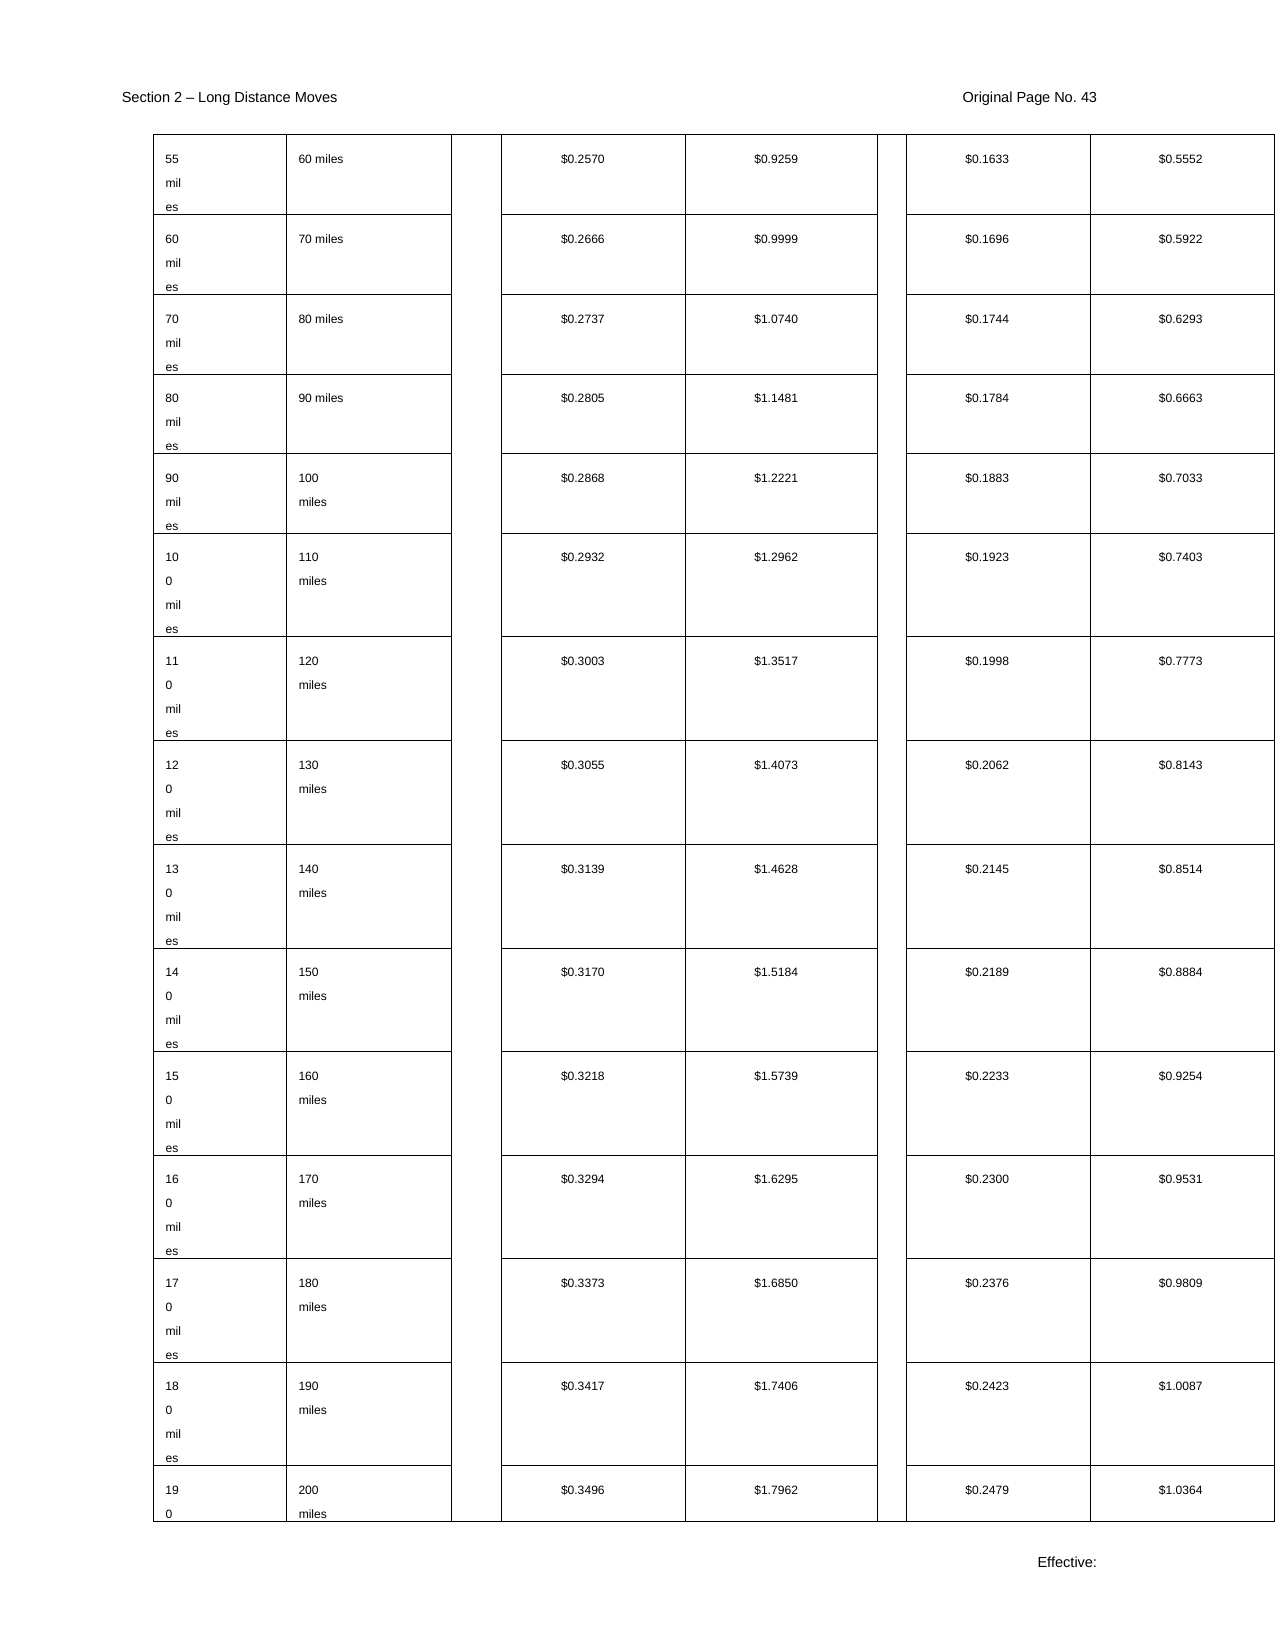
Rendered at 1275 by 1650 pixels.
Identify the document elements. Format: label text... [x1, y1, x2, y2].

table_cell 90 miles [154, 454, 286, 533]
table_cell 90 miles [287, 375, 451, 453]
table_cell $0.2570 [502, 135, 685, 214]
table_cell $0.3294 [502, 1156, 685, 1258]
table_cell $0.2189 [907, 949, 1090, 1051]
table_cell $1.0364 [1091, 1466, 1274, 1521]
table_cell $0.7033 [1091, 454, 1274, 533]
table_cell 170 miles [154, 1259, 286, 1362]
table_cell 100 miles [287, 454, 451, 533]
table_cell $0.2145 [907, 845, 1090, 947]
table_cell 100 miles [154, 534, 286, 636]
table_cell $0.1696 [907, 215, 1090, 294]
table_cell $0.2868 [502, 454, 685, 533]
table_cell 180 miles [154, 1363, 286, 1465]
table_cell $0.9254 [1091, 1052, 1274, 1154]
table_cell $1.5184 [686, 949, 877, 1051]
table_cell $1.7962 [686, 1466, 877, 1521]
table_cell 110 miles [154, 637, 286, 740]
table_cell $0.2233 [907, 1052, 1090, 1154]
table_cell 60 miles [287, 135, 451, 214]
table_cell $0.2062 [907, 741, 1090, 844]
table_cell $0.2737 [502, 295, 685, 373]
table_cell $0.3496 [502, 1466, 685, 1521]
table_cell $1.4073 [686, 741, 877, 844]
table_cell $1.3517 [686, 637, 877, 740]
table_cell 130 miles [154, 845, 286, 947]
table_cell $0.2805 [502, 375, 685, 453]
table_cell $1.7406 [686, 1363, 877, 1465]
table_cell 150 miles [154, 1052, 286, 1154]
table_cell 140 miles [287, 845, 451, 947]
table_cell $1.6850 [686, 1259, 877, 1362]
table_cell $0.3373 [502, 1259, 685, 1362]
table_cell 190 miles [154, 1466, 286, 1521]
table_cell $1.1481 [686, 375, 877, 453]
table_cell $0.7773 [1091, 637, 1274, 740]
table_cell $0.3417 [502, 1363, 685, 1465]
table_cell $0.8514 [1091, 845, 1274, 947]
table_cell 180 miles [287, 1259, 451, 1362]
table_cell $0.3218 [502, 1052, 685, 1154]
table_cell $1.2962 [686, 534, 877, 636]
table_cell 80 miles [287, 295, 451, 373]
table_cell $1.5739 [686, 1052, 877, 1154]
table_cell 110 miles [287, 534, 451, 636]
table_cell 150 miles [287, 949, 451, 1051]
table_cell $0.6293 [1091, 295, 1274, 373]
table_cell 55 miles [154, 135, 286, 214]
table_cell $0.3170 [502, 949, 685, 1051]
table_cell $0.2423 [907, 1363, 1090, 1465]
table_cell $1.2221 [686, 454, 877, 533]
table_cell $0.6663 [1091, 375, 1274, 453]
table_cell 190 miles [287, 1363, 451, 1465]
table_cell $0.1883 [907, 454, 1090, 533]
table_cell $0.8143 [1091, 741, 1274, 844]
table_cell $0.1784 [907, 375, 1090, 453]
table_cell $0.9999 [686, 215, 877, 294]
table_cell $1.0740 [686, 295, 877, 373]
table_cell $0.9809 [1091, 1259, 1274, 1362]
table_cell 130 miles [287, 741, 451, 844]
table_cell $0.1923 [907, 534, 1090, 636]
table_cell $1.4628 [686, 845, 877, 947]
table_cell 60 miles [154, 215, 286, 294]
table_cell $0.8884 [1091, 949, 1274, 1051]
table_cell $0.9531 [1091, 1156, 1274, 1258]
table_cell $0.2479 [907, 1466, 1090, 1521]
table_cell $1.6295 [686, 1156, 877, 1258]
table_cell $0.1633 [907, 135, 1090, 214]
table_cell $0.2932 [502, 534, 685, 636]
table_cell 70 miles [154, 295, 286, 373]
table_cell 200 miles [287, 1466, 451, 1521]
table_cell 120 miles [287, 637, 451, 740]
table_cell 170 miles [287, 1156, 451, 1258]
table_cell 140 miles [154, 949, 286, 1051]
table_cell 70 miles [287, 215, 451, 294]
table_cell $0.1744 [907, 295, 1090, 373]
table_cell $0.2666 [502, 215, 685, 294]
table_cell $0.5922 [1091, 215, 1274, 294]
table_cell $1.0087 [1091, 1363, 1274, 1465]
table_cell $0.2300 [907, 1156, 1090, 1258]
table_cell 80 miles [154, 375, 286, 453]
table_cell 160 miles [287, 1052, 451, 1154]
table_cell $0.7403 [1091, 534, 1274, 636]
table_cell $0.2376 [907, 1259, 1090, 1362]
table_cell 160 miles [154, 1156, 286, 1258]
table_cell $0.3055 [502, 741, 685, 844]
table_cell $0.5552 [1091, 135, 1274, 214]
table_cell $0.3003 [502, 637, 685, 740]
table_cell $0.9259 [686, 135, 877, 214]
table_cell $0.1998 [907, 637, 1090, 740]
table_cell $0.3139 [502, 845, 685, 947]
table_cell 120 miles [154, 741, 286, 844]
